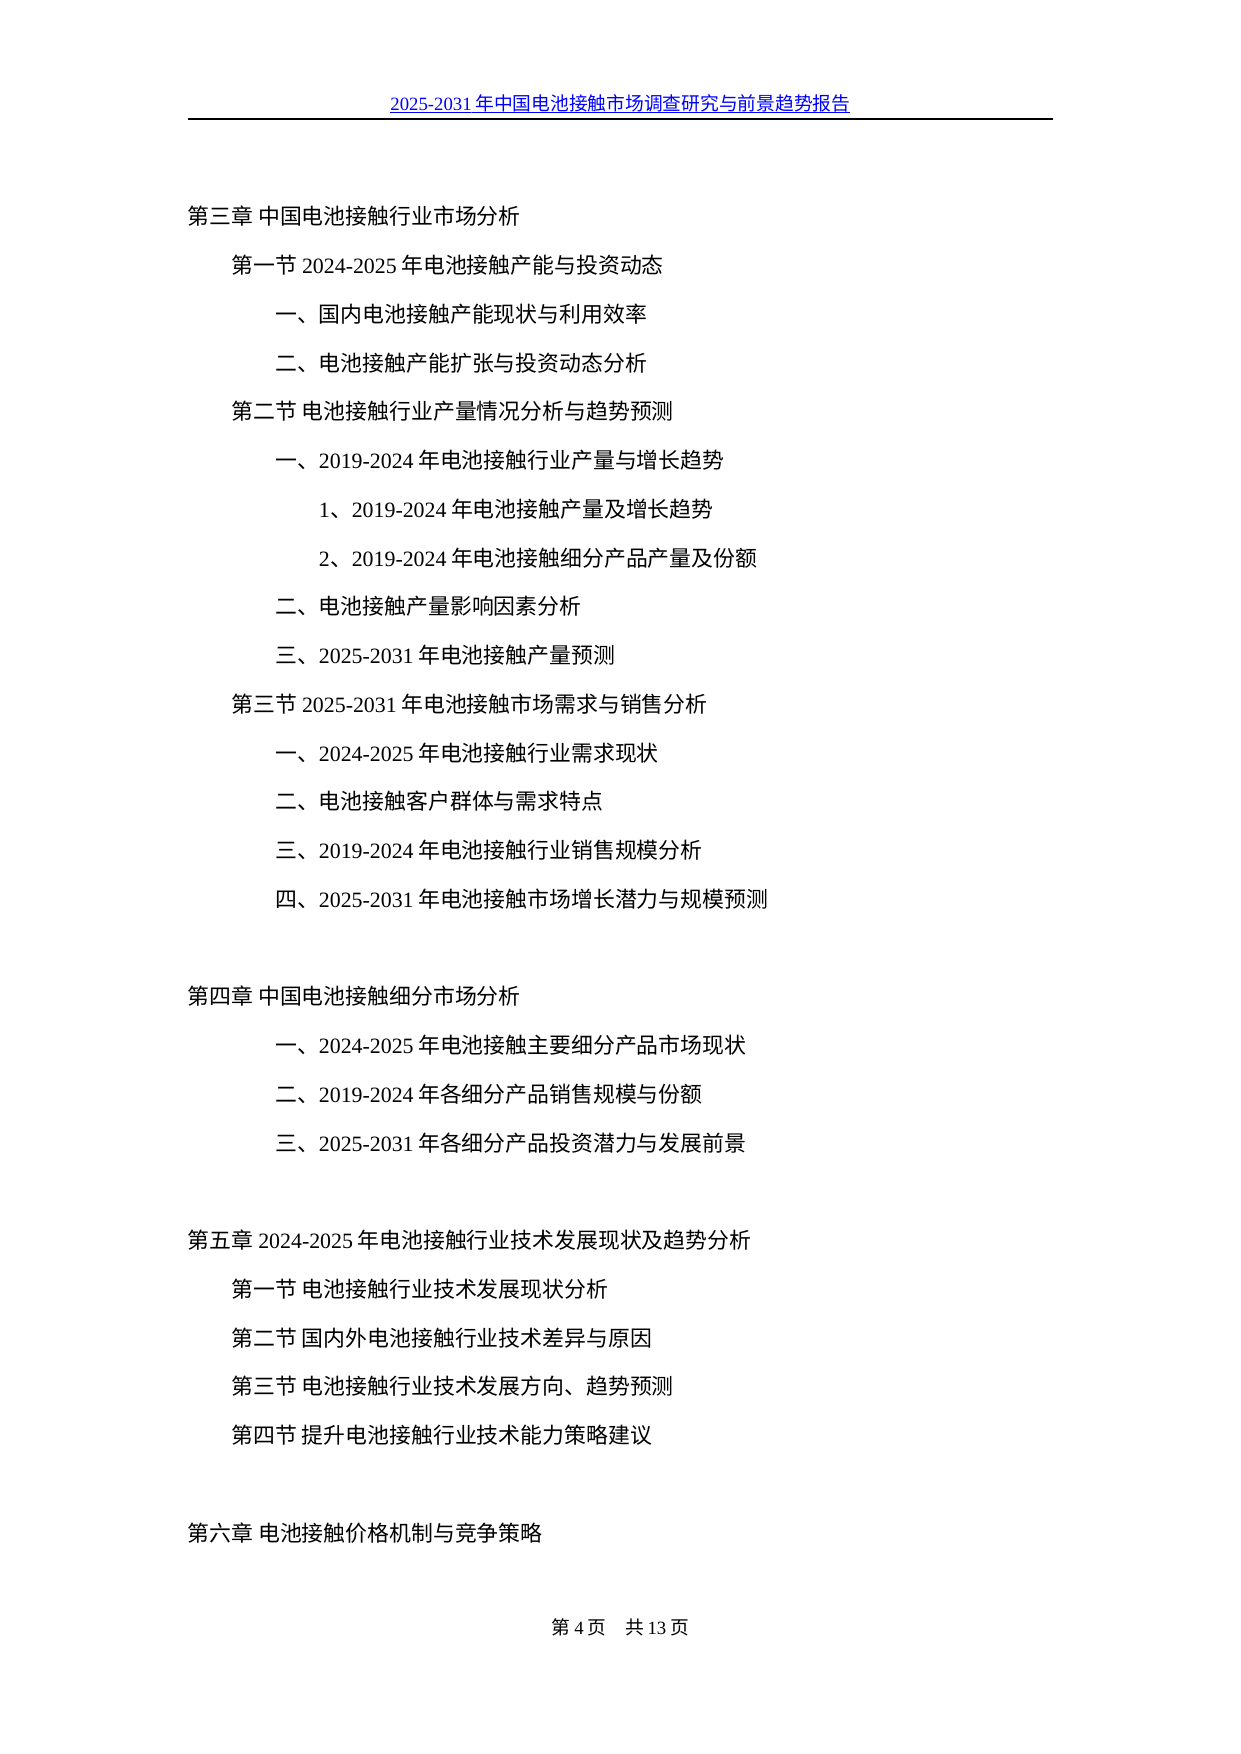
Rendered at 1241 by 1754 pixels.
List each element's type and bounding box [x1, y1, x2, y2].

text [187, 150, 1053, 1548]
